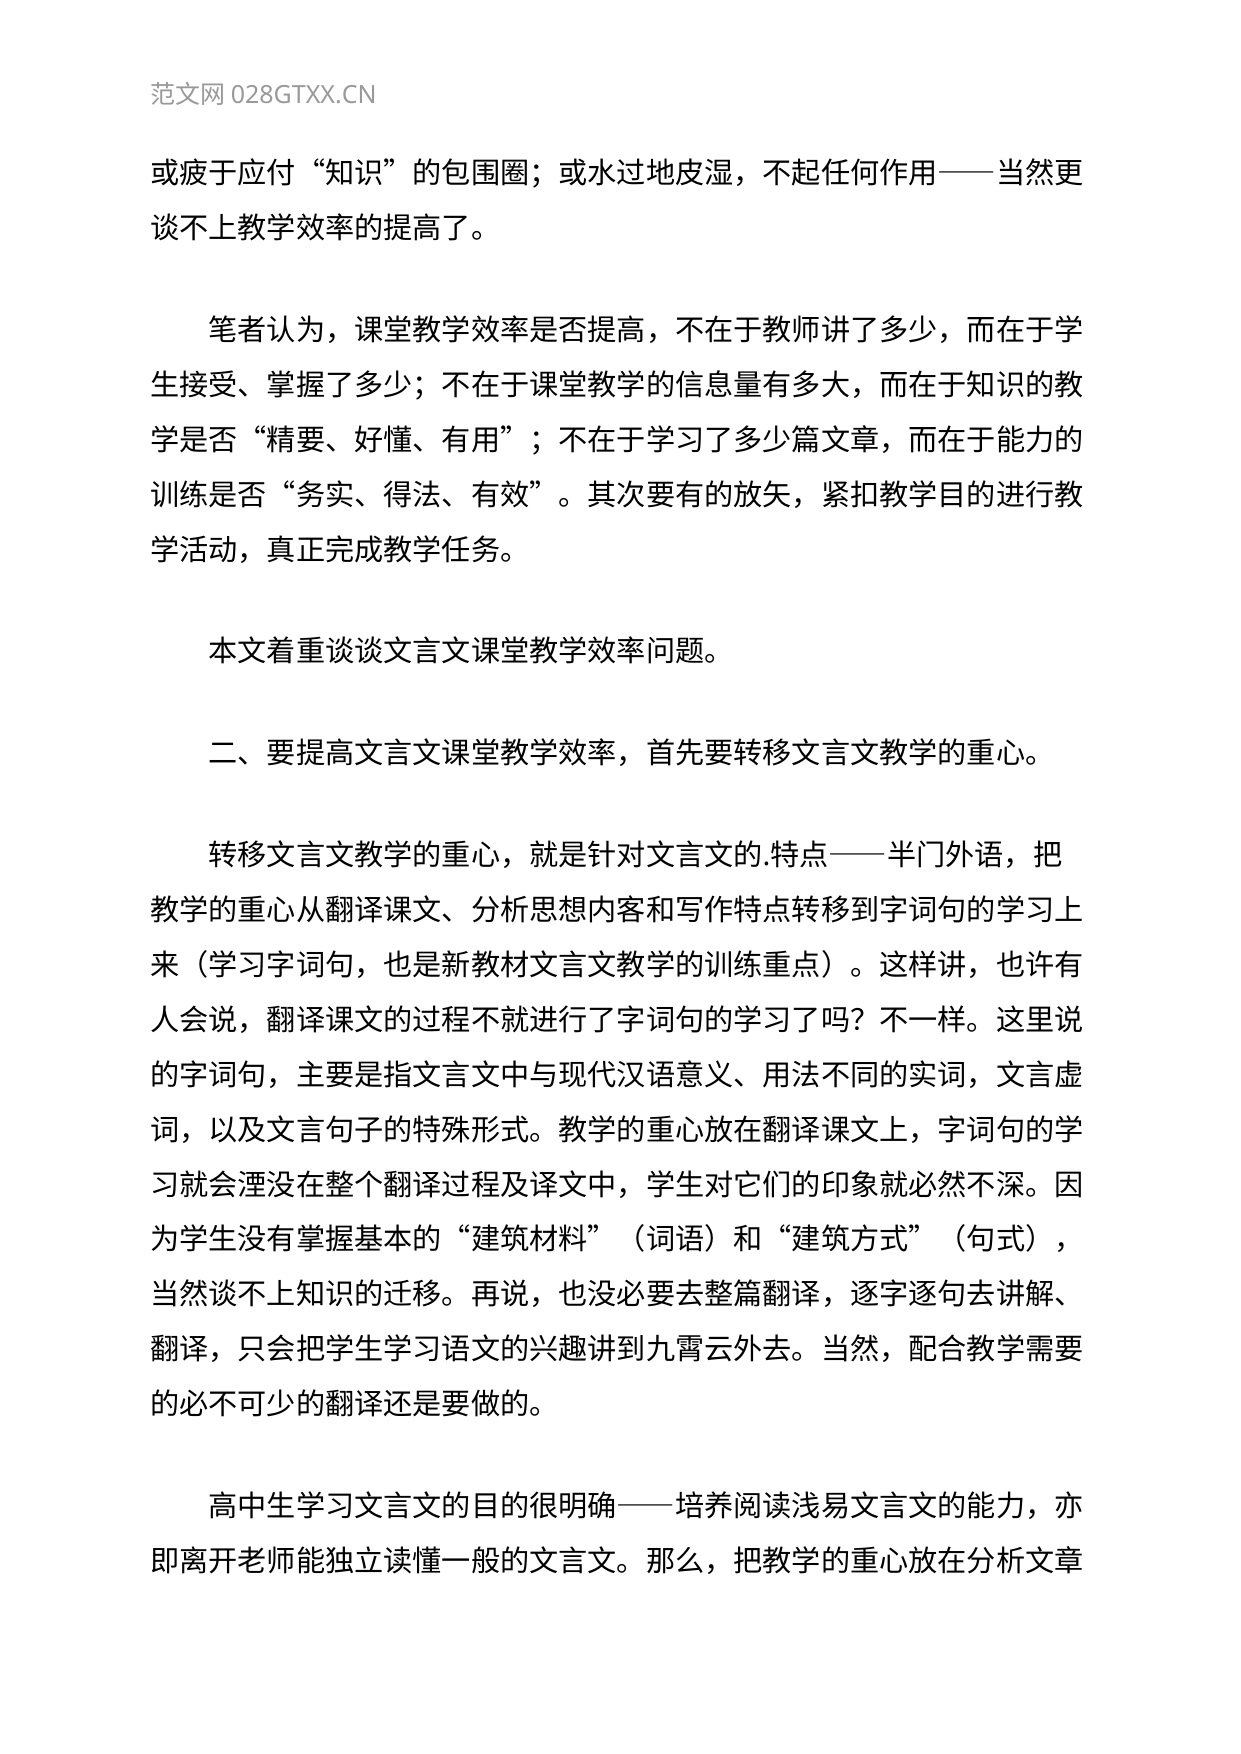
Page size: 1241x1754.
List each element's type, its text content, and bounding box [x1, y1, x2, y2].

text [150, 1482, 1090, 1579]
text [150, 150, 1090, 247]
text 转移文言文教学的重心，就是针对文言文的.特点——半门外语，把教学的重心从翻译课文、分析思想内客和写作特点转移到字词句的学习上来（学习字词句，也是新教材文言文教学的训练重点）。这样讲，也许有人会说，翻译课文的过程不就进行了字词句的学习了吗？不一样。这里说的字词句，主要是指文言文中与现代汉语意义、用法不同的实词，文言虚词，以及文言句子的特殊形式。教学的重心放在翻译课文上，字词句的学习就会湮没在整个翻译过程及译文中，学生对它们的印象就必然不深。因为学生没有掌握基本的“建筑材料”（词语）和“建筑方式”（句式），当然谈不上知识的迁移。再说，也没必要去整篇翻译，逐字逐句去讲解、翻译，只会把学生学习语文的兴趣讲到九霄云外去。当然，配合教学需要的必不可少的翻译还是要做的。 [150, 832, 1090, 1423]
text 笔者认为，课堂教学效率是否提高，不在于教师讲了多少，而在于学生接受、掌握了多少；不在于课堂教学的信息量有多大，而在于知识的教学是否“精要、好懂、有用”；不在于学习了多少篇文章，而在于能力的训练是否“务实、得法、有效”。其次要有的放矢，紧扣教学目的进行教学活动，真正完成教学任务。 [150, 307, 1090, 568]
text 本文着重谈谈文言文课堂教学效率问题。 [150, 628, 1090, 670]
text 二、要提高文言文课堂教学效率，首先要转移文言文教学的重心。 [150, 730, 1090, 772]
